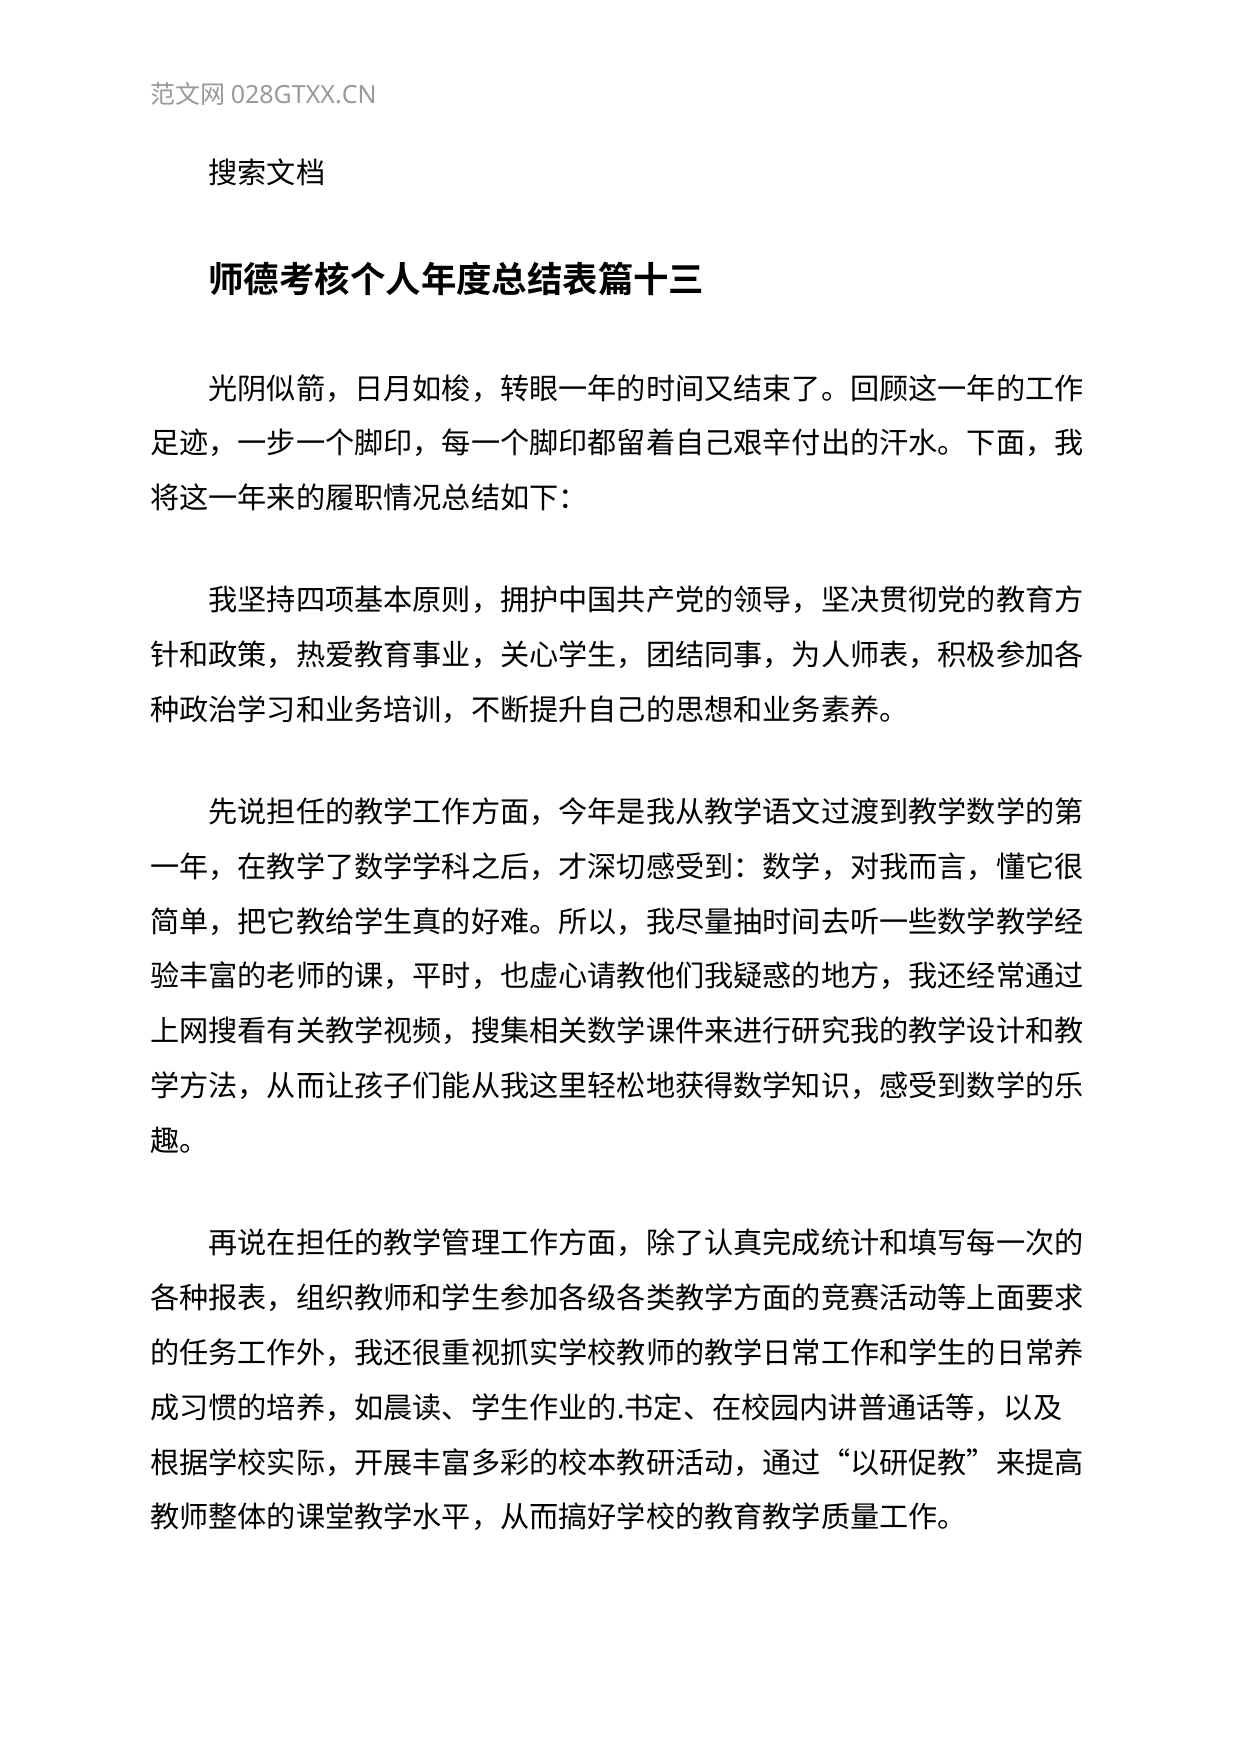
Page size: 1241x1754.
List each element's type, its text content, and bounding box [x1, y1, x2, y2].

text 先说担任的教学工作方面，今年是我从教学语文过渡到教学数学的第一年，在教学了数学学科之后，才深切感受到：数学，对我而言，懂它很简单，把它教给学生真的好难。所以，我尽量抽时间去听一些数学教学经验丰富的老师的课，平时，也虚心请教他们我疑惑的地方，我还经常通过上网搜看有关教学视频，搜集相关数学课件来进行研究我的教学设计和教学方法，从而让孩子们能从我这里轻松地获得数学知识，感受到数学的乐趣。 [150, 788, 1090, 1160]
text 师德考核个人年度总结表篇十三 [150, 252, 1090, 303]
text 光阴似箭，日月如梭，转眼一年的时间又结束了。回顾这一年的工作足迹，一步一个脚印，每一个脚印都留着自己艰辛付出的汗水。下面，我将这一年来的履职情况总结如下： [150, 365, 1090, 517]
text 我坚持四项基本原则，拥护中国共产党的领导，坚决贯彻党的教育方针和政策，热爱教育事业，关心学生，团结同事，为人师表，积极参加各种政治学习和业务培训，不断提升自己的思想和业务素养。 [150, 577, 1090, 729]
text 搜索文档 [150, 150, 1090, 192]
text 再说在担任的教学管理工作方面，除了认真完成统计和填写每一次的各种报表，组织教师和学生参加各级各类教学方面的竞赛活动等上面要求的任务工作外，我还很重视抓实学校教师的教学日常工作和学生的日常养成习惯的培养，如晨读、学生作业的.书定、在校园内讲普通话等，以及根据学校实际，开展丰富多彩的校本教研活动，通过“以研促教”来提高教师整体的课堂教学水平，从而搞好学校的教育教学质量工作。 [150, 1219, 1090, 1536]
